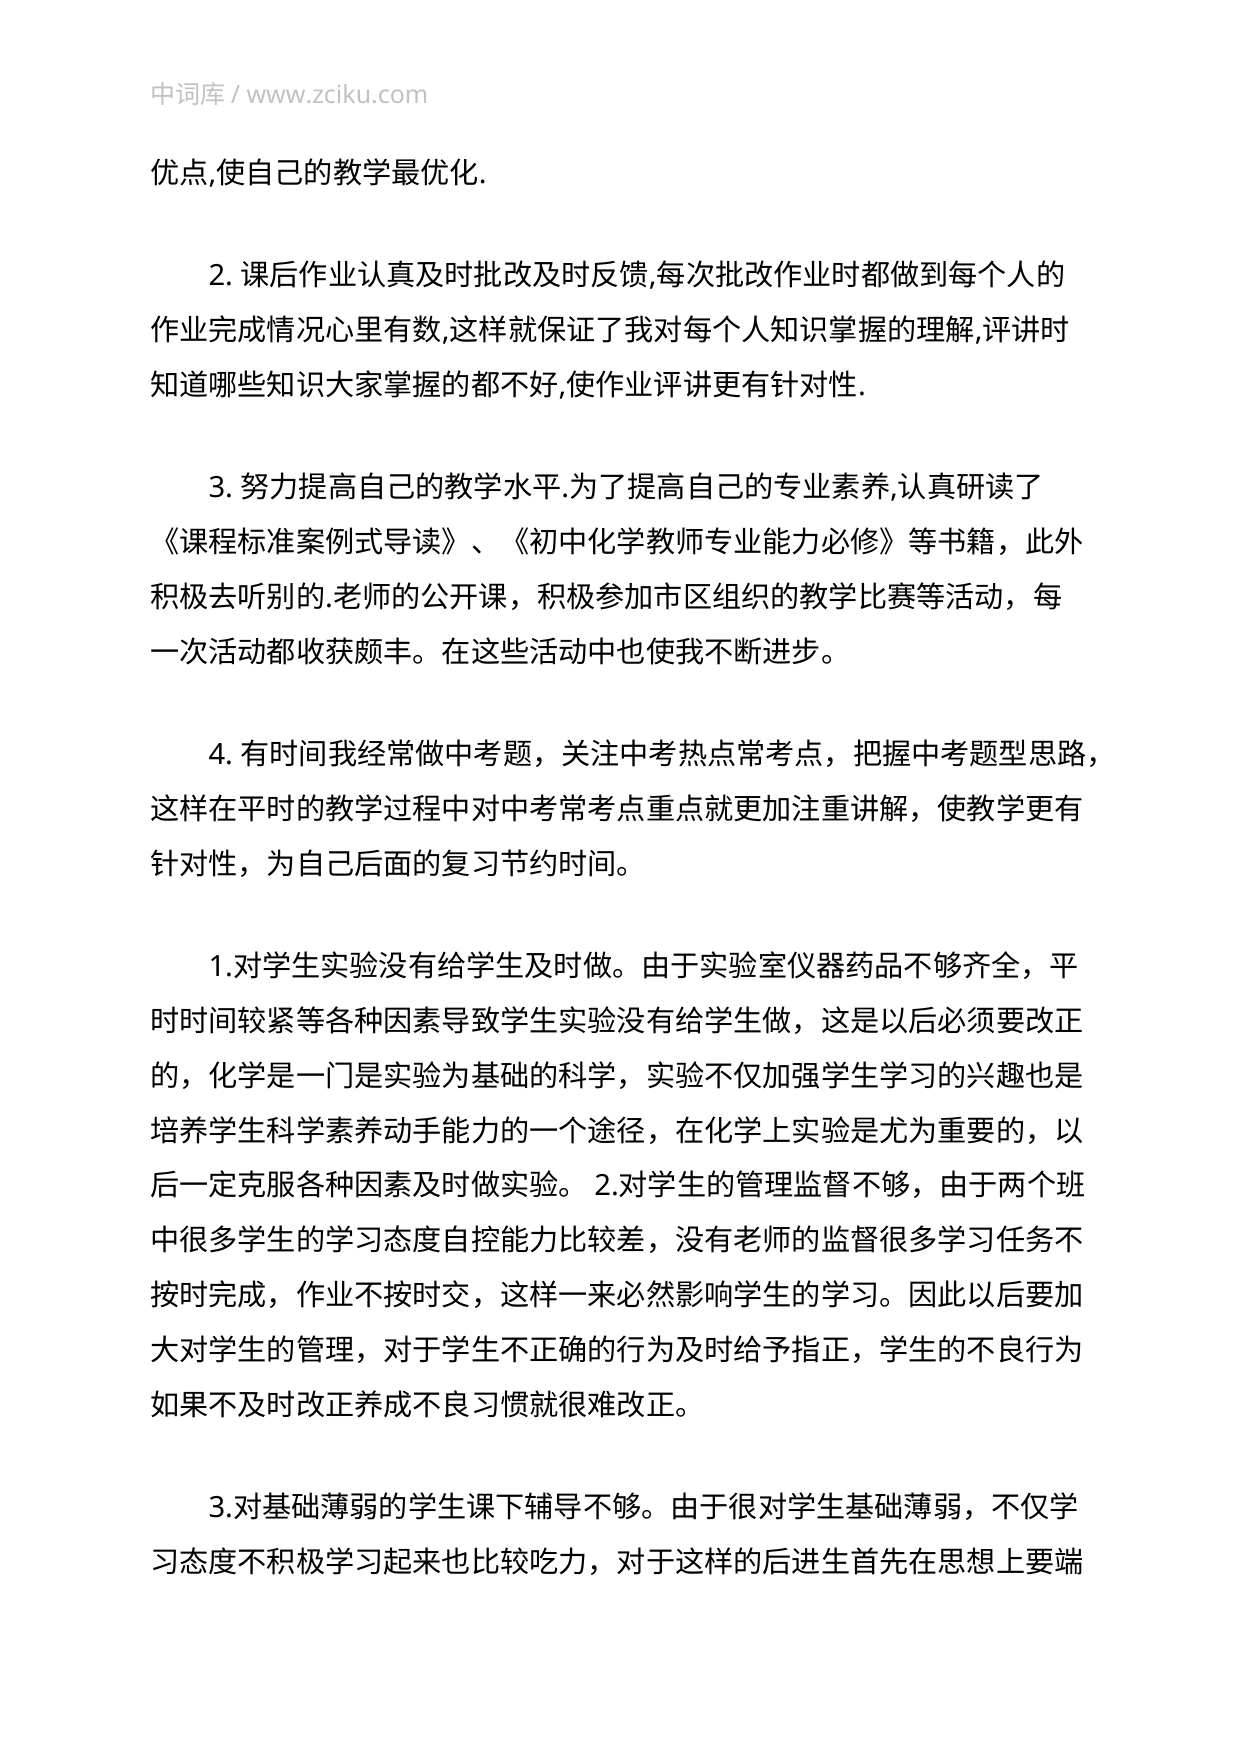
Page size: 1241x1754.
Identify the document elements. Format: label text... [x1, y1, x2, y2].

text 1.对学生实验没有给学生及时做。由于实验室仪器药品不够齐全，平时时间较紧等各种因素导致学生实验没有给学生做，这是以后必须要改正的，化学是一门是实验为基础的科学，实验不仅加强学生学习的兴趣也是培养学生科学素养动手能力的一个途径，在化学上实验是尤为重要的，以后一定克服各种因素及时做实验。 2.对学生的管理监督不够，由于两个班中很多学生的学习态度自控能力比较差，没有老师的监督很多学习任务不按时完成，作业不按时交，这样一来必然影响学生的学习。因此以后要加大对学生的管理，对于学生不正确的行为及时给予指正，学生的不良行为如果不及时改正养成不良习惯就很难改正。 [150, 942, 1090, 1424]
text 3. 努力提高自己的教学水平.为了提高自己的专业素养,认真研读了《课程标准案例式导读》、《初中化学教师专业能力必修》等书籍，此外积极去听别的.老师的公开课，积极参加市区组织的教学比赛等活动，每一次活动都收获颇丰。在这些活动中也使我不断进步。 [150, 464, 1090, 671]
text 4. 有时间我经常做中考题，关注中考热点常考点，把握中考题型思路，这样在平时的教学过程中对中考常考点重点就更加注重讲解，使教学更有针对性，为自己后面的复习节约时间。 [150, 731, 1090, 883]
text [150, 1483, 1090, 1581]
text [150, 150, 1090, 192]
text 2. 课后作业认真及时批改及时反馈,每次批改作业时都做到每个人的作业完成情况心里有数,这样就保证了我对每个人知识掌握的理解,评讲时知道哪些知识大家掌握的都不好,使作业评讲更有针对性. [150, 252, 1090, 404]
